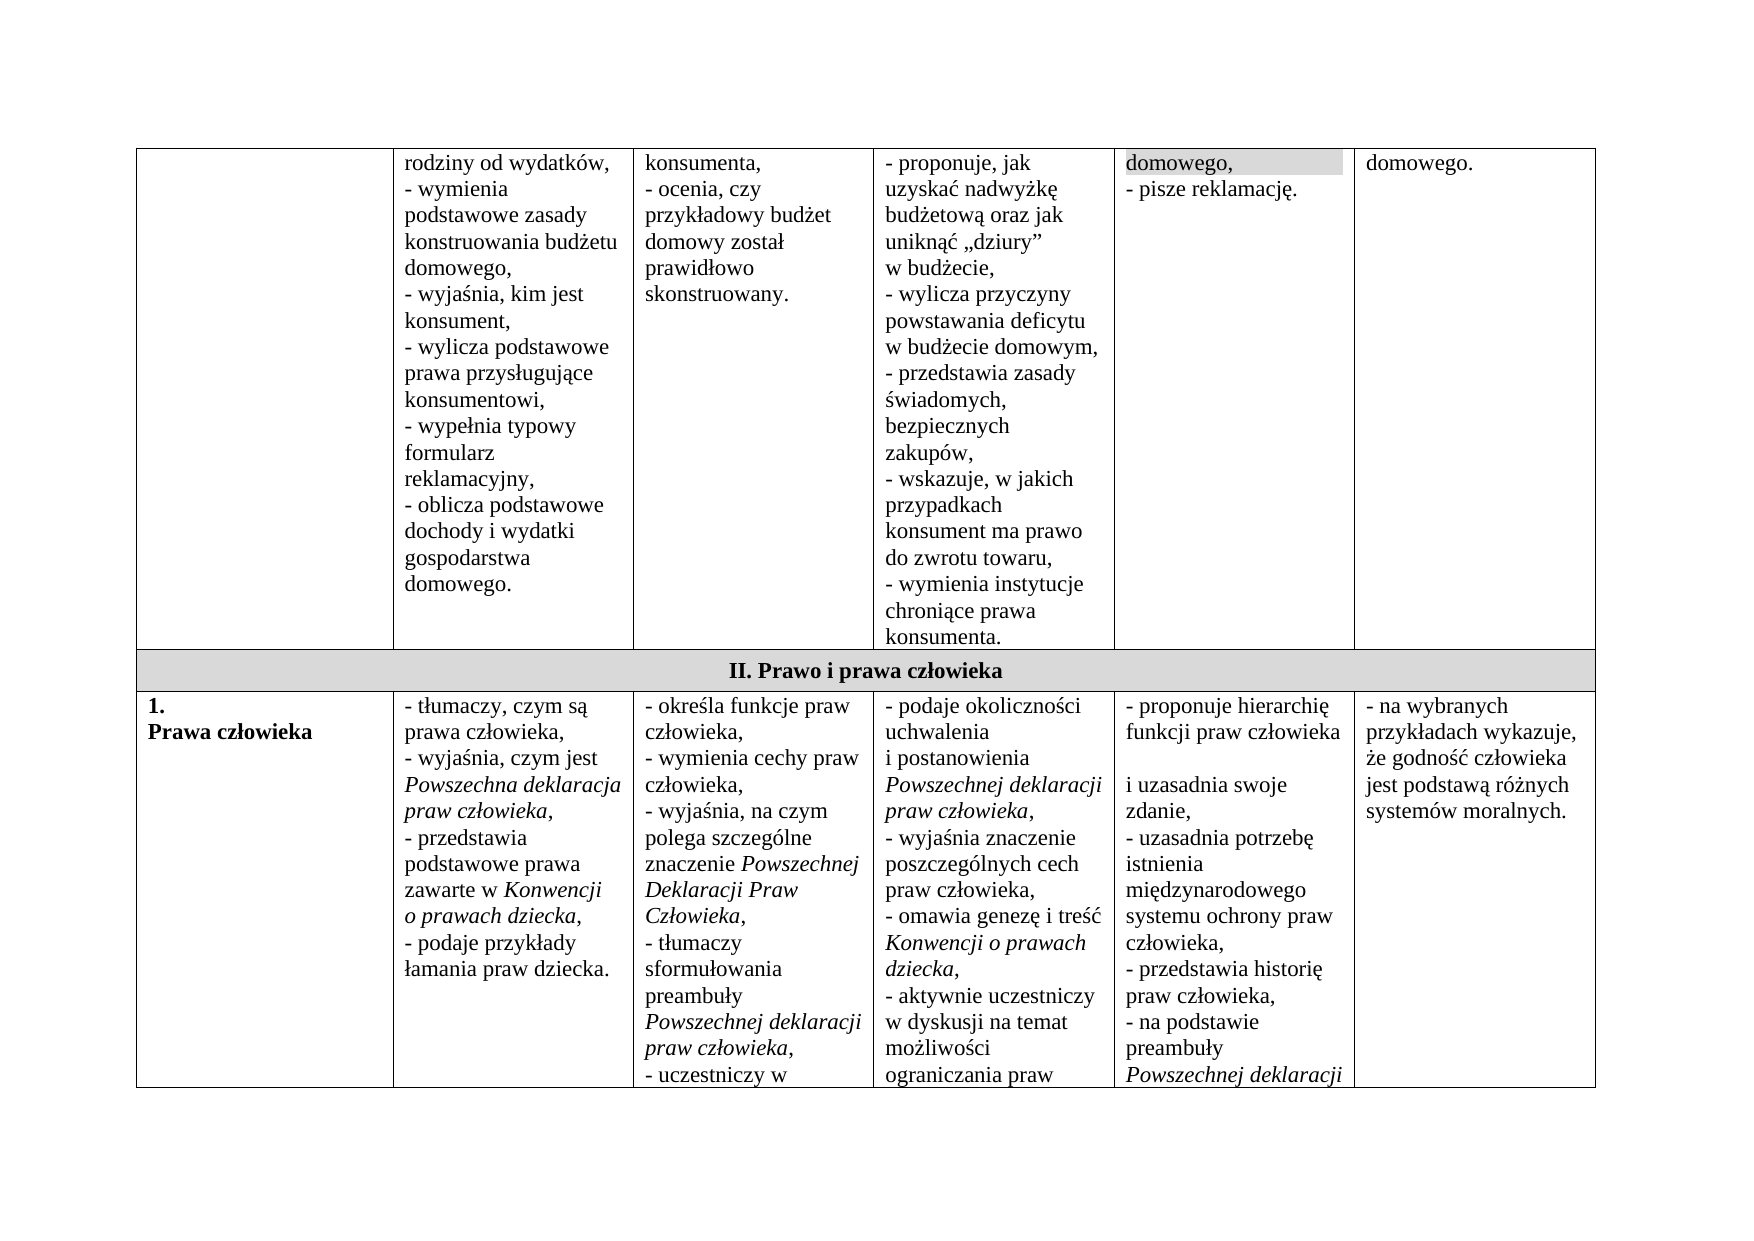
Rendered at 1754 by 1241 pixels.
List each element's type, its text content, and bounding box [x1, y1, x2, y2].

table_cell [1355, 149, 1595, 649]
table_cell - omawia poszczególne typy dochodów i wydatków składających się na strukturę budżetu domowego, - pisze reklamację. [1115, 149, 1354, 649]
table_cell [1355, 692, 1595, 1087]
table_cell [394, 692, 633, 1087]
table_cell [1115, 692, 1354, 1087]
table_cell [874, 692, 1114, 1087]
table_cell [874, 149, 1114, 649]
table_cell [137, 149, 393, 649]
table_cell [634, 692, 873, 1087]
table_cell 1. Prawa człowieka [137, 692, 393, 1087]
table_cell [394, 149, 633, 649]
table_cell II. Prawo i prawa człowieka [137, 650, 1595, 691]
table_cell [634, 149, 873, 649]
